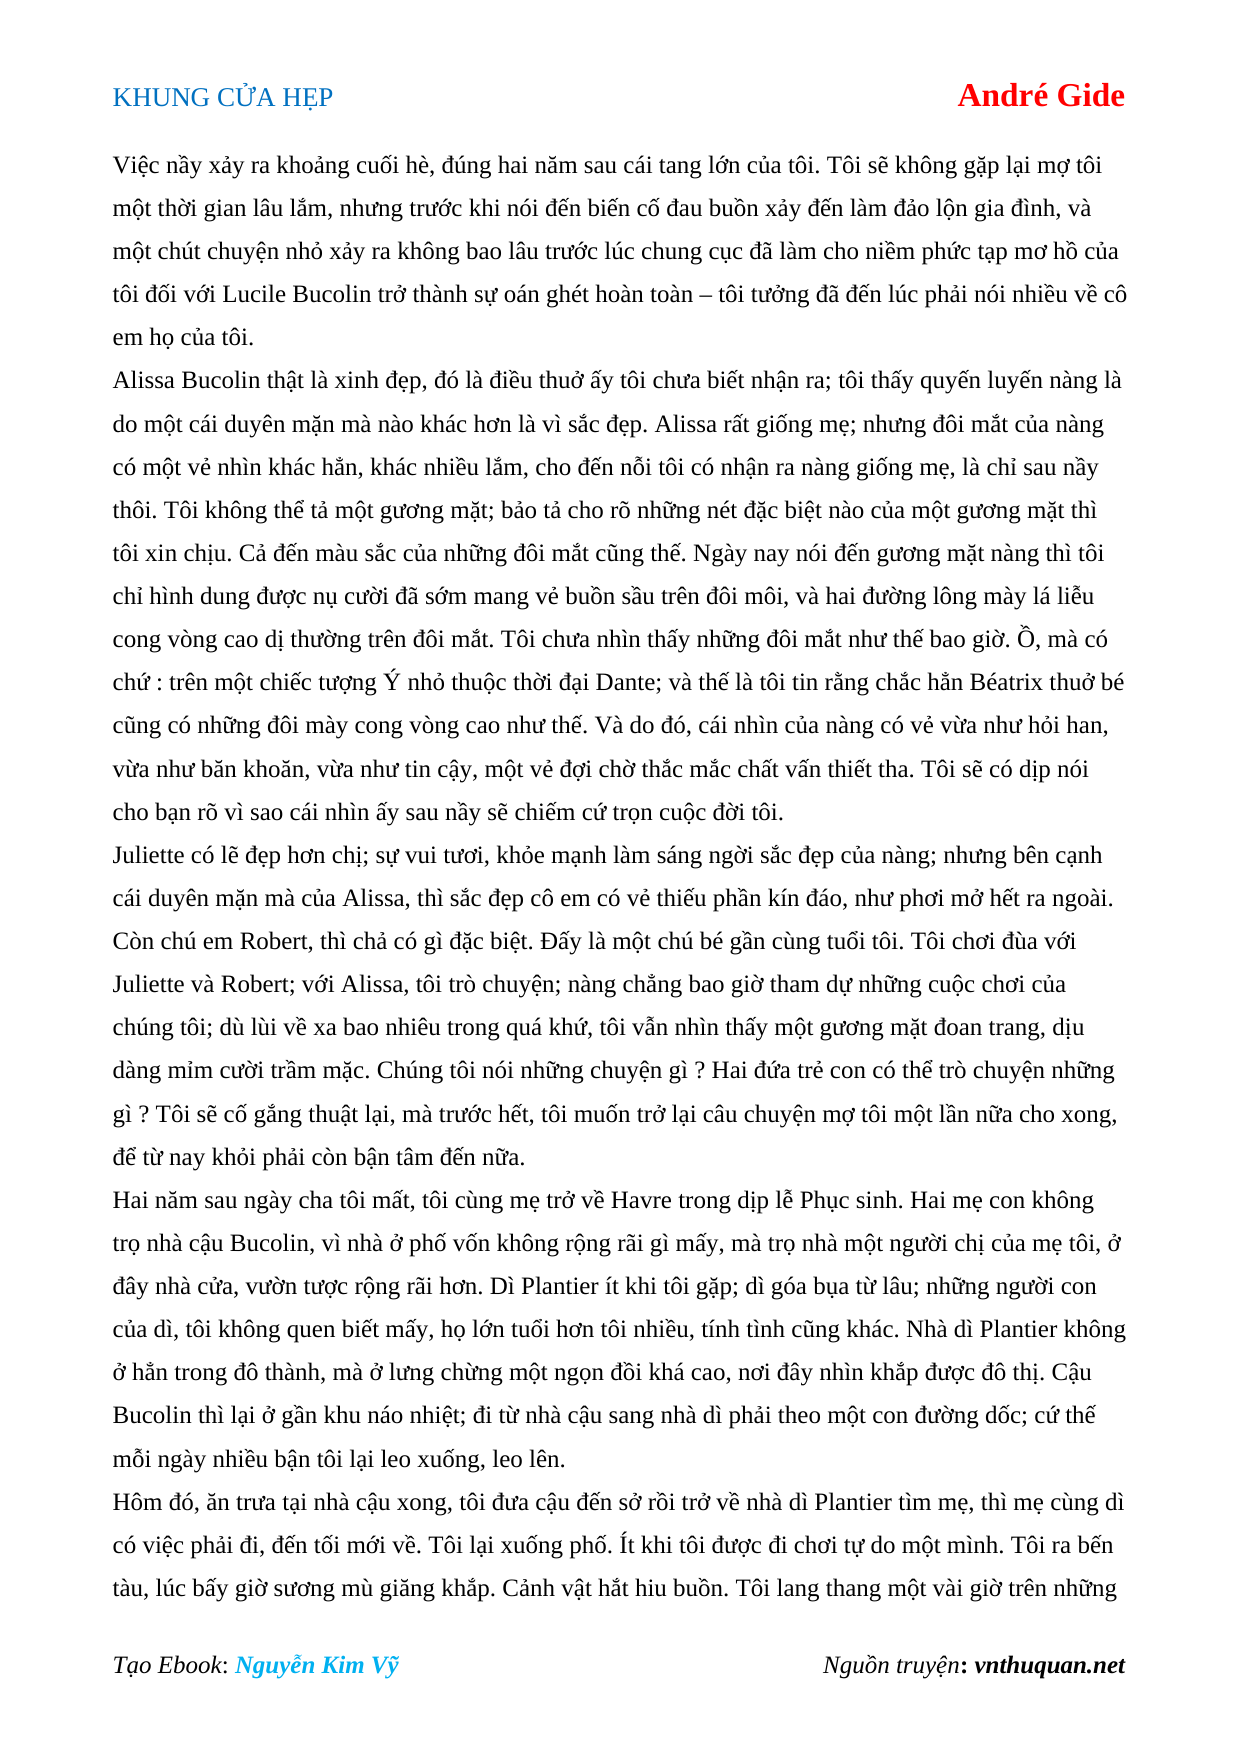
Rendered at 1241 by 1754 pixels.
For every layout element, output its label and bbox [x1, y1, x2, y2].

text [112, 150, 1128, 1602]
